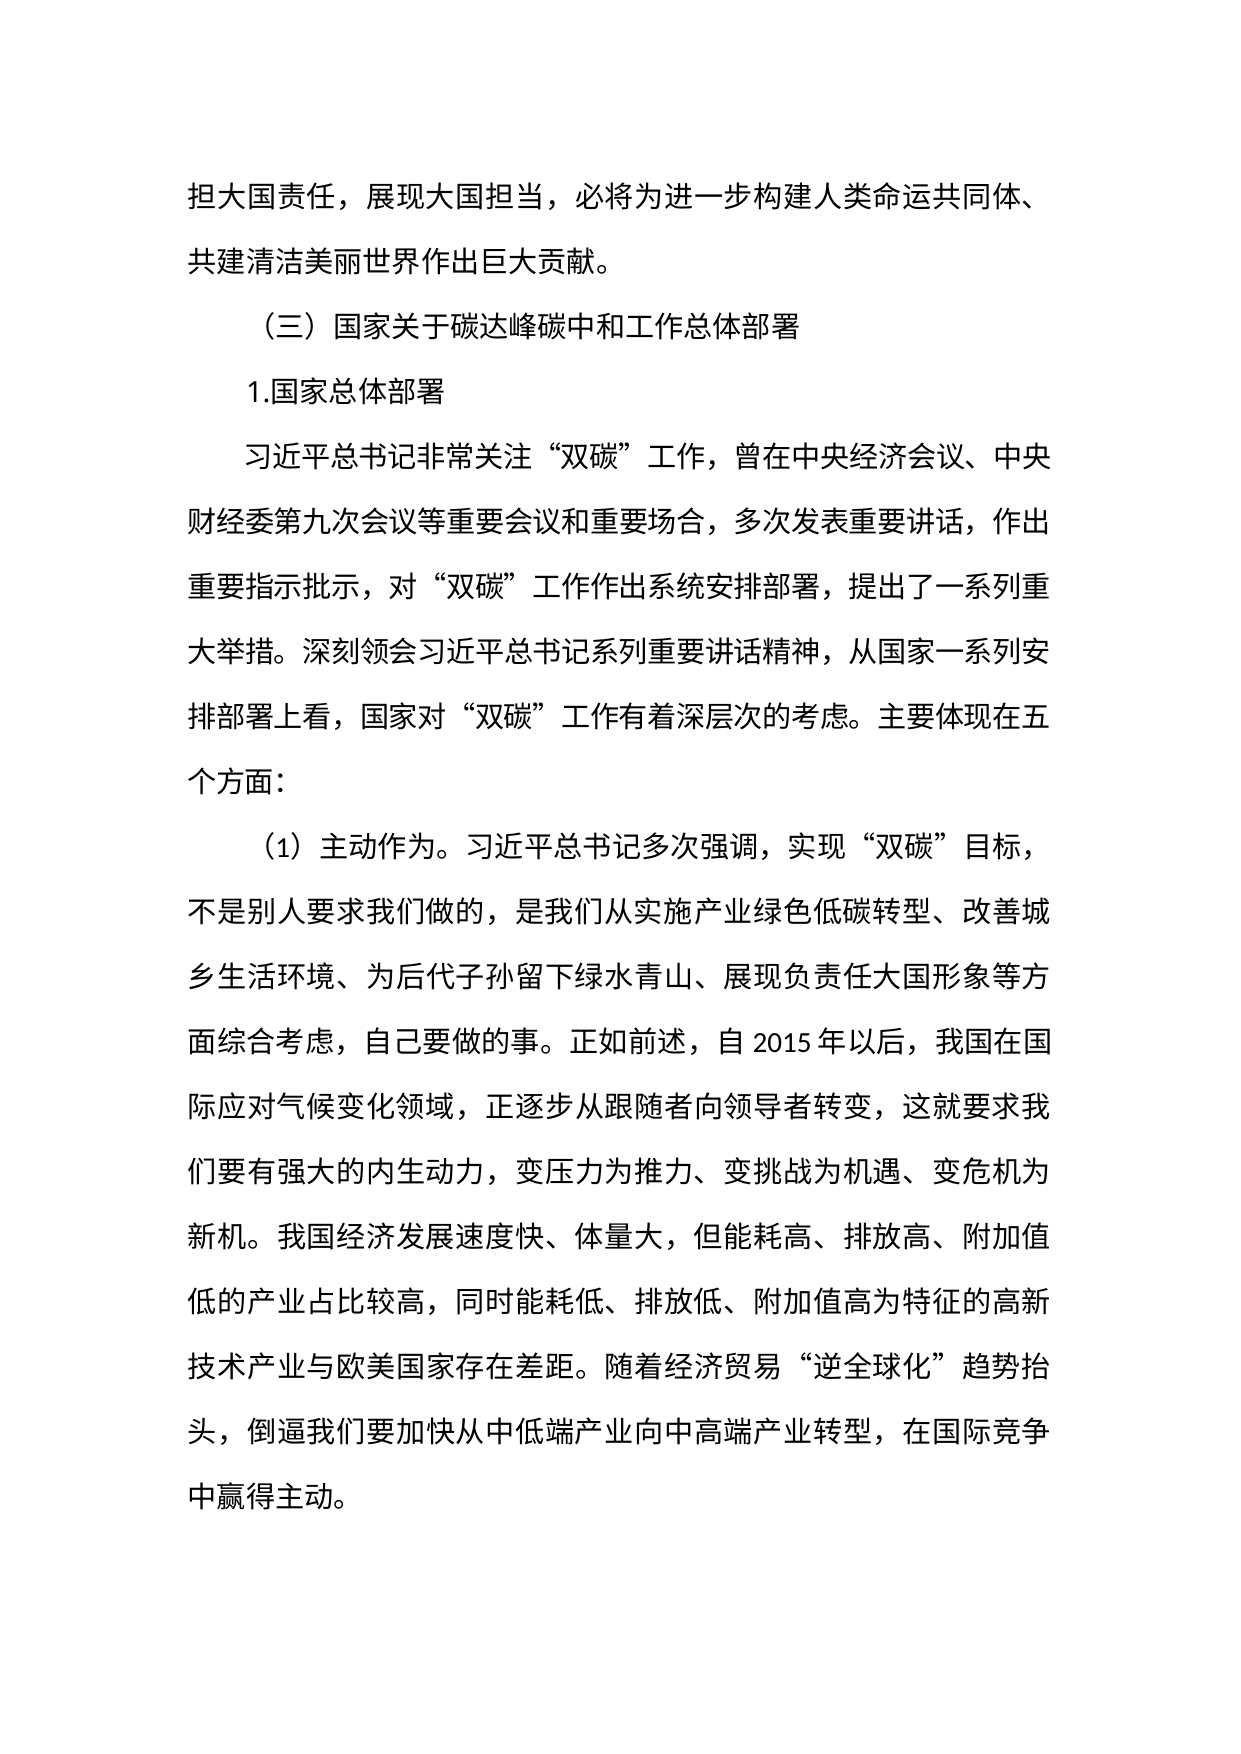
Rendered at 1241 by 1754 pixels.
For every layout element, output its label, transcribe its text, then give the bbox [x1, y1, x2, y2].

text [187, 162, 1053, 292]
text 习近平总书记非常关注“双碳”工作，曾在中央经济会议、中央财经委第九次会议等重要会议和重要场合，多次发表重要讲话，作出重要指示批示，对“双碳”工作作出系统安排部署，提出了一系列重大举措。深刻领会习近平总书记系列重要讲话精神，从国家一系列安排部署上看，国家对“双碳”工作有着深层次的考虑。主要体现在五个方面： [187, 422, 1053, 812]
text 1.国家总体部署 [187, 357, 1053, 422]
text （1）主动作为。习近平总书记多次强调，实现“双碳”目标，不是别人要求我们做的，是我们从实施产业绿色低碳转型、改善城乡生活环境、为后代子孙留下绿水青山、展现负责任大国形象等方面综合考虑，自己要做的事。正如前述，自2015年以后，我国在国际应对气候变化领域，正逐步从跟随者向领导者转变，这就要求我们要有强大的内生动力，变压力为推力、变挑战为机遇、变危机为新机。我国经济发展速度快、体量大，但能耗高、排放高、附加值低的产业占比较高，同时能耗低、排放低、附加值高为特征的高新技术产业与欧美国家存在差距。随着经济贸易“逆全球化”趋势抬头，倒逼我们要加快从中低端产业向中高端产业转型，在国际竞争中赢得主动。 [187, 812, 1053, 1527]
text （三）国家关于碳达峰碳中和工作总体部署 [187, 292, 1053, 357]
